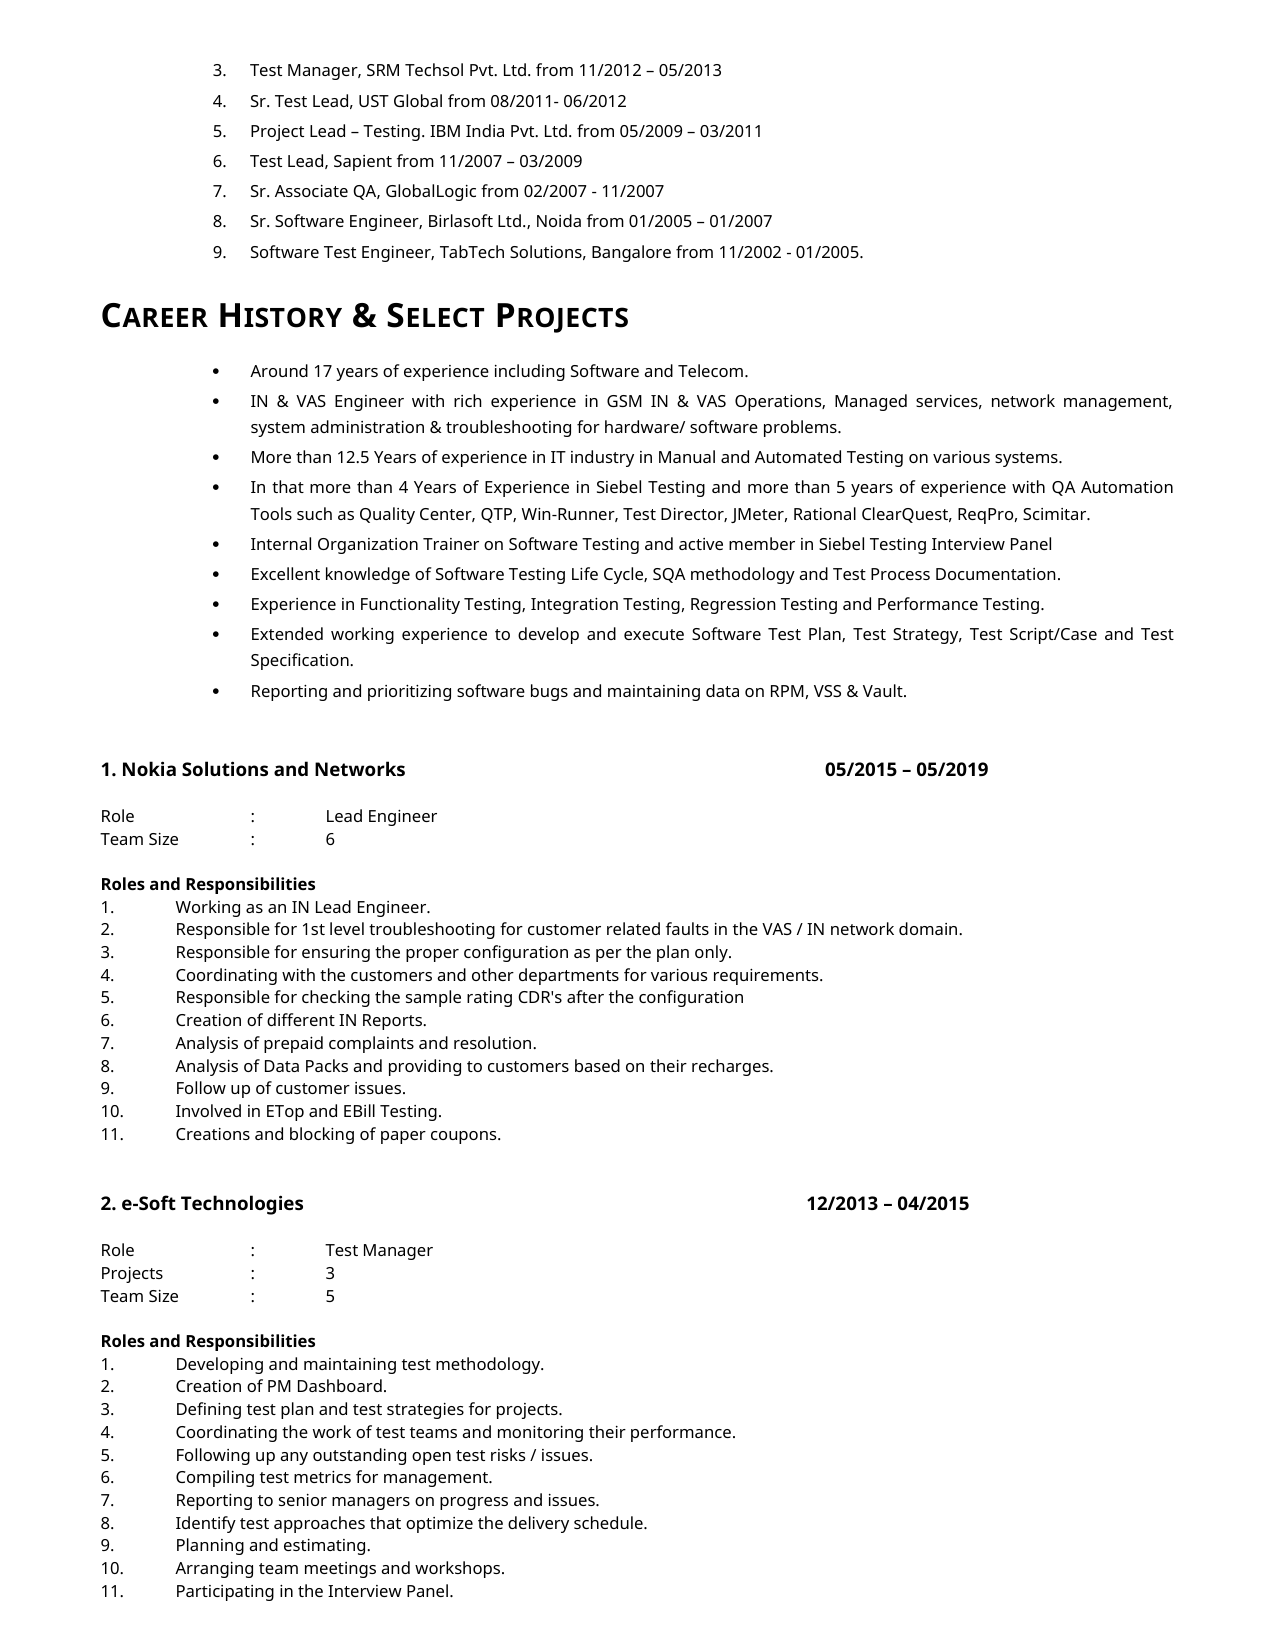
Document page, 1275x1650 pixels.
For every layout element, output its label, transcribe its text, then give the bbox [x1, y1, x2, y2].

text 4. Coordinating the work of test teams and monitoring their performance. [100, 1420, 1174, 1443]
list Reporting and prioritizing software bugs and maintaining data on RPM, VSS & Vault. [213, 679, 1174, 702]
text 9. Planning and estimating. [100, 1534, 1174, 1557]
text Team Size : 5 [100, 1284, 1174, 1307]
text 7. Reporting to senior managers on progress and issues. [100, 1488, 1174, 1511]
text 9. Follow up of customer issues. [100, 1077, 1174, 1100]
text Career History & Select Projects [100, 291, 1174, 337]
list Project Lead – Testing. IBM India Pvt. Ltd. from 05/2009 – 03/2011 [213, 119, 1174, 142]
text 6. Creation of different IN Reports. [100, 1009, 1174, 1032]
text 2. Responsible for 1st level troubleshooting for customer related faults in the VAS / IN network domain. [100, 918, 1174, 941]
text 10. Involved in ETop and EBill Testing. [100, 1100, 1174, 1122]
list Software Test Engineer, TabTech Solutions, Bangalore from 11/2002 - 01/2005. [213, 240, 1174, 263]
list Experience in Functionality Testing, Integration Testing, Regression Testing and Performance Testing. [213, 593, 1174, 616]
list IN & VAS Engineer with rich experience in GSM IN & VAS Operations, Managed services, network management, system administration & troubleshooting for hardware/ software problems. [213, 390, 1174, 438]
text Role : Test Manager [100, 1239, 1174, 1261]
text 6. Compiling test metrics for management. [100, 1466, 1174, 1488]
list Sr. Associate QA, GlobalLogic from 02/2007 - 11/2007 [213, 180, 1174, 203]
text 10. Arranging team meetings and workshops. [100, 1557, 1174, 1579]
list Test Manager, SRM Techsol Pvt. Ltd. from 11/2012 – 05/2013 [213, 59, 1174, 82]
list In that more than 4 Years of Experience in Siebel Testing and more than 5 years of experience with QA Automation Tools such as Quality Center, QTP, Win-Runner, Test Director, JMeter, Rational ClearQuest, ReqPro, Scimitar. [213, 476, 1174, 525]
list Excellent knowledge of Software Testing Life Cycle, SQA methodology and Test Process Documentation. [213, 563, 1174, 585]
text Roles and Responsibilities [100, 873, 1174, 895]
text Roles and Responsibilities [100, 1329, 1174, 1352]
list Internal Organization Trainer on Software Testing and active member in Siebel Testing Interview Panel [213, 532, 1174, 555]
text Projects : 3 [100, 1261, 1174, 1284]
text Role : Lead Engineer [100, 804, 1174, 827]
text 7. Analysis of prepaid complaints and resolution. [100, 1032, 1174, 1054]
text 1. Developing and maintaining test methodology. [100, 1352, 1174, 1375]
text 2. e-Soft Technologies 12/2013 – 04/2015 [100, 1191, 1174, 1216]
list Around 17 years of experience including Software and Telecom. [213, 359, 1174, 382]
list Sr. Test Lead, UST Global from 08/2011- 06/2012 [213, 89, 1174, 112]
text 11. Participating in the Interview Panel. [100, 1579, 1174, 1602]
text 8. Analysis of Data Packs and providing to customers based on their recharges. [100, 1054, 1174, 1077]
list More than 12.5 Years of experience in IT industry in Manual and Automated Testing on various systems. [213, 446, 1174, 469]
list Sr. Software Engineer, Birlasoft Ltd., Noida from 01/2005 – 01/2007 [213, 210, 1174, 233]
list Extended working experience to develop and execute Software Test Plan, Test Strategy, Test Script/Case and Test Specification. [213, 623, 1174, 672]
text Team Size : 6 [100, 827, 1174, 850]
text 3. Responsible for ensuring the proper configuration as per the plan only. [100, 941, 1174, 963]
text 5. Responsible for checking the sample rating CDR's after the configuration [100, 986, 1174, 1009]
text 8. Identify test approaches that optimize the delivery schedule. [100, 1511, 1174, 1534]
text 3. Defining test plan and test strategies for projects. [100, 1398, 1174, 1420]
text 4. Coordinating with the customers and other departments for various requirements. [100, 963, 1174, 986]
list Test Lead, Sapient from 11/2007 – 03/2009 [213, 150, 1174, 172]
text 1. Nokia Solutions and Networks 05/2015 – 05/2019 [100, 756, 1174, 782]
text 11. Creations and blocking of paper coupons. [100, 1122, 1174, 1145]
text 5. Following up any outstanding open test risks / issues. [100, 1443, 1174, 1466]
text 1. Working as an IN Lead Engineer. [100, 895, 1174, 918]
text 2. Creation of PM Dashboard. [100, 1375, 1174, 1398]
